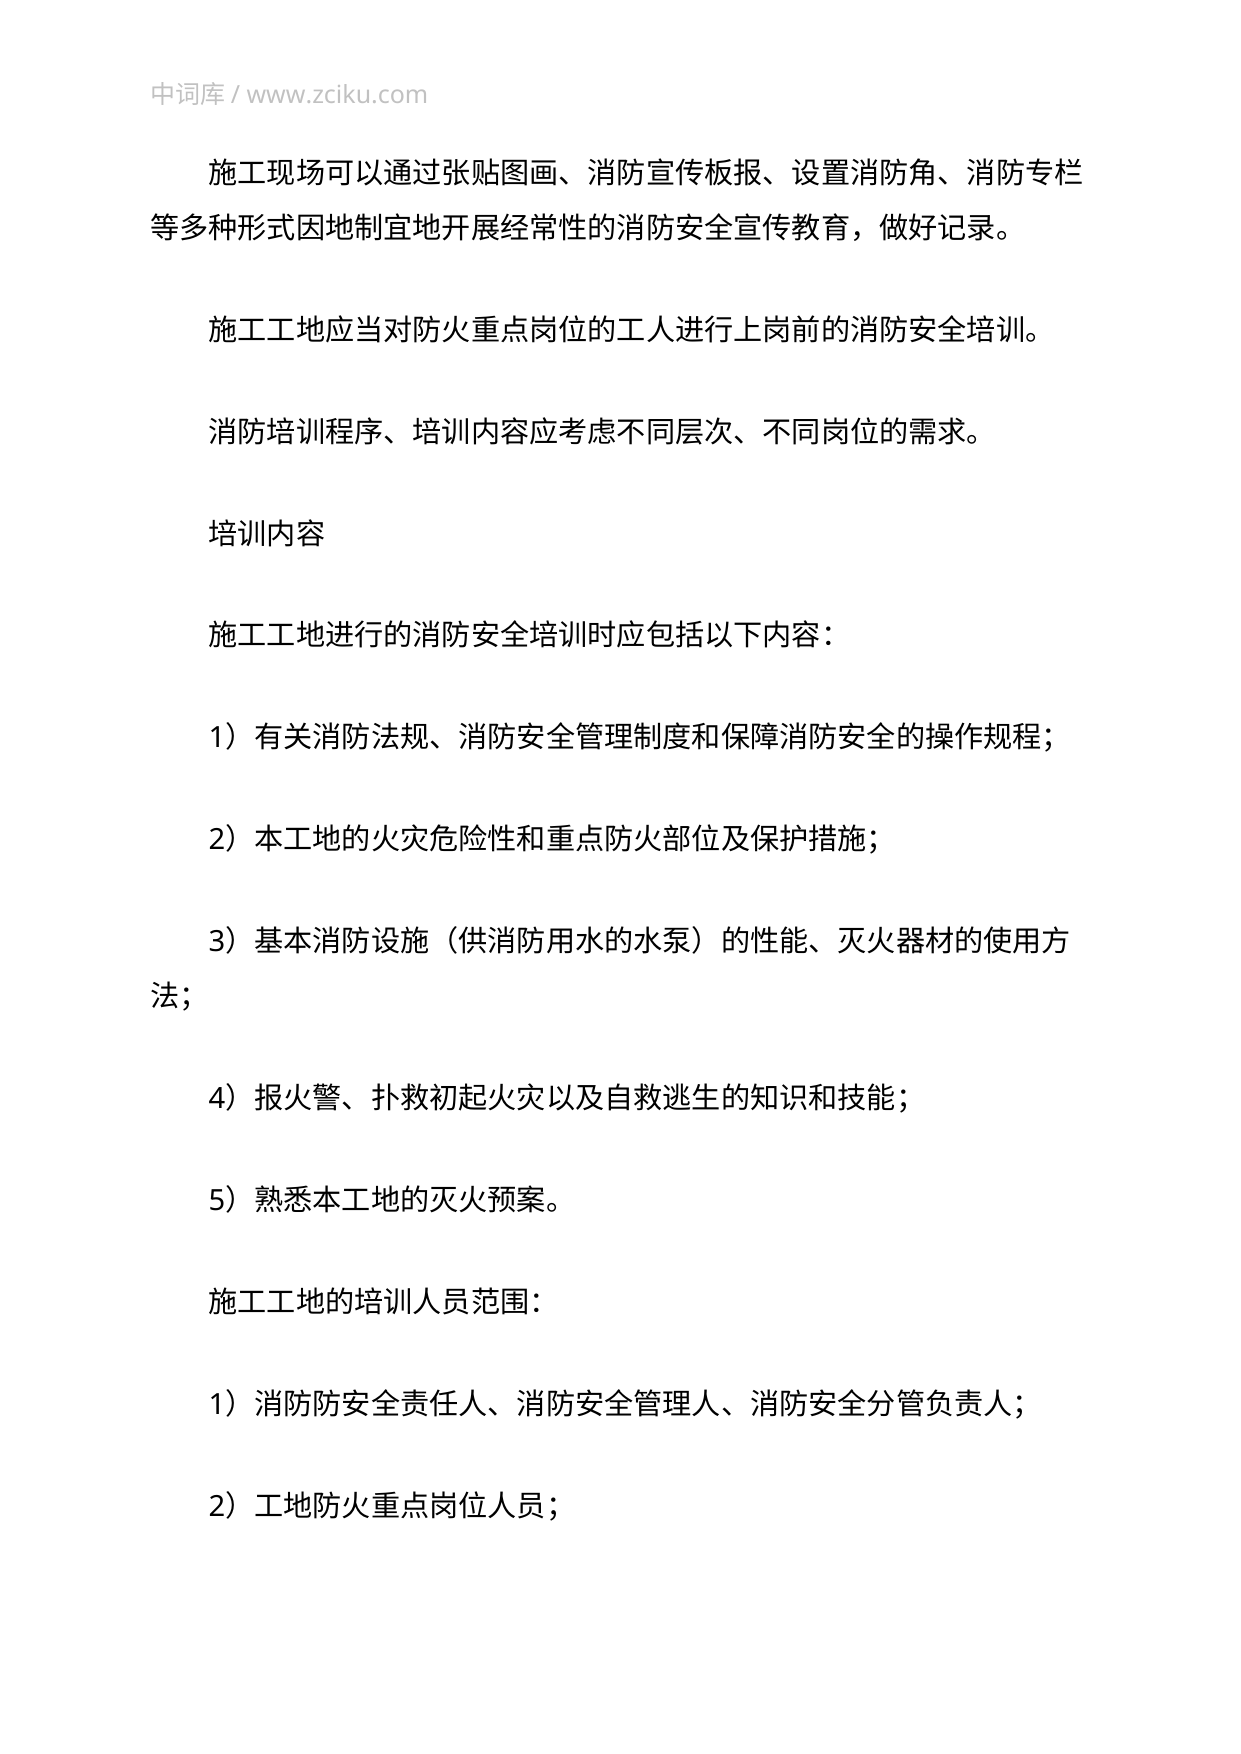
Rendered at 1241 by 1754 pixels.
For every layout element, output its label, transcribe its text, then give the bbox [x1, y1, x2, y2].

text 2）工地防火重点岗位人员； [150, 1482, 1090, 1524]
text 培训内容 [150, 510, 1090, 552]
text 3）基本消防设施（供消防用水的水泵）的性能、灭火器材的使用方法； [150, 918, 1090, 1015]
text 施工工地的培训人员范围： [150, 1278, 1090, 1321]
text 2）本工地的火灾危险性和重点防火部位及保护措施； [150, 816, 1090, 858]
text 4）报火警、扑救初起火灾以及自救逃生的知识和技能； [150, 1074, 1090, 1117]
text 5）熟悉本工地的灭火预案。 [150, 1176, 1090, 1219]
text 消防培训程序、培训内容应考虑不同层次、不同岗位的需求。 [150, 408, 1090, 451]
text 施工现场可以通过张贴图画、消防宣传板报、设置消防角、消防专栏等多种形式因地制宜地开展经常性的消防安全宣传教育，做好记录。 [150, 150, 1090, 247]
text 1）消防防安全责任人、消防安全管理人、消防安全分管负责人； [150, 1380, 1090, 1423]
text 施工工地进行的消防安全培训时应包括以下内容： [150, 612, 1090, 654]
text 1）有关消防法规、消防安全管理制度和保障消防安全的操作规程； [150, 714, 1090, 756]
text 施工工地应当对防火重点岗位的工人进行上岗前的消防安全培训。 [150, 307, 1090, 349]
